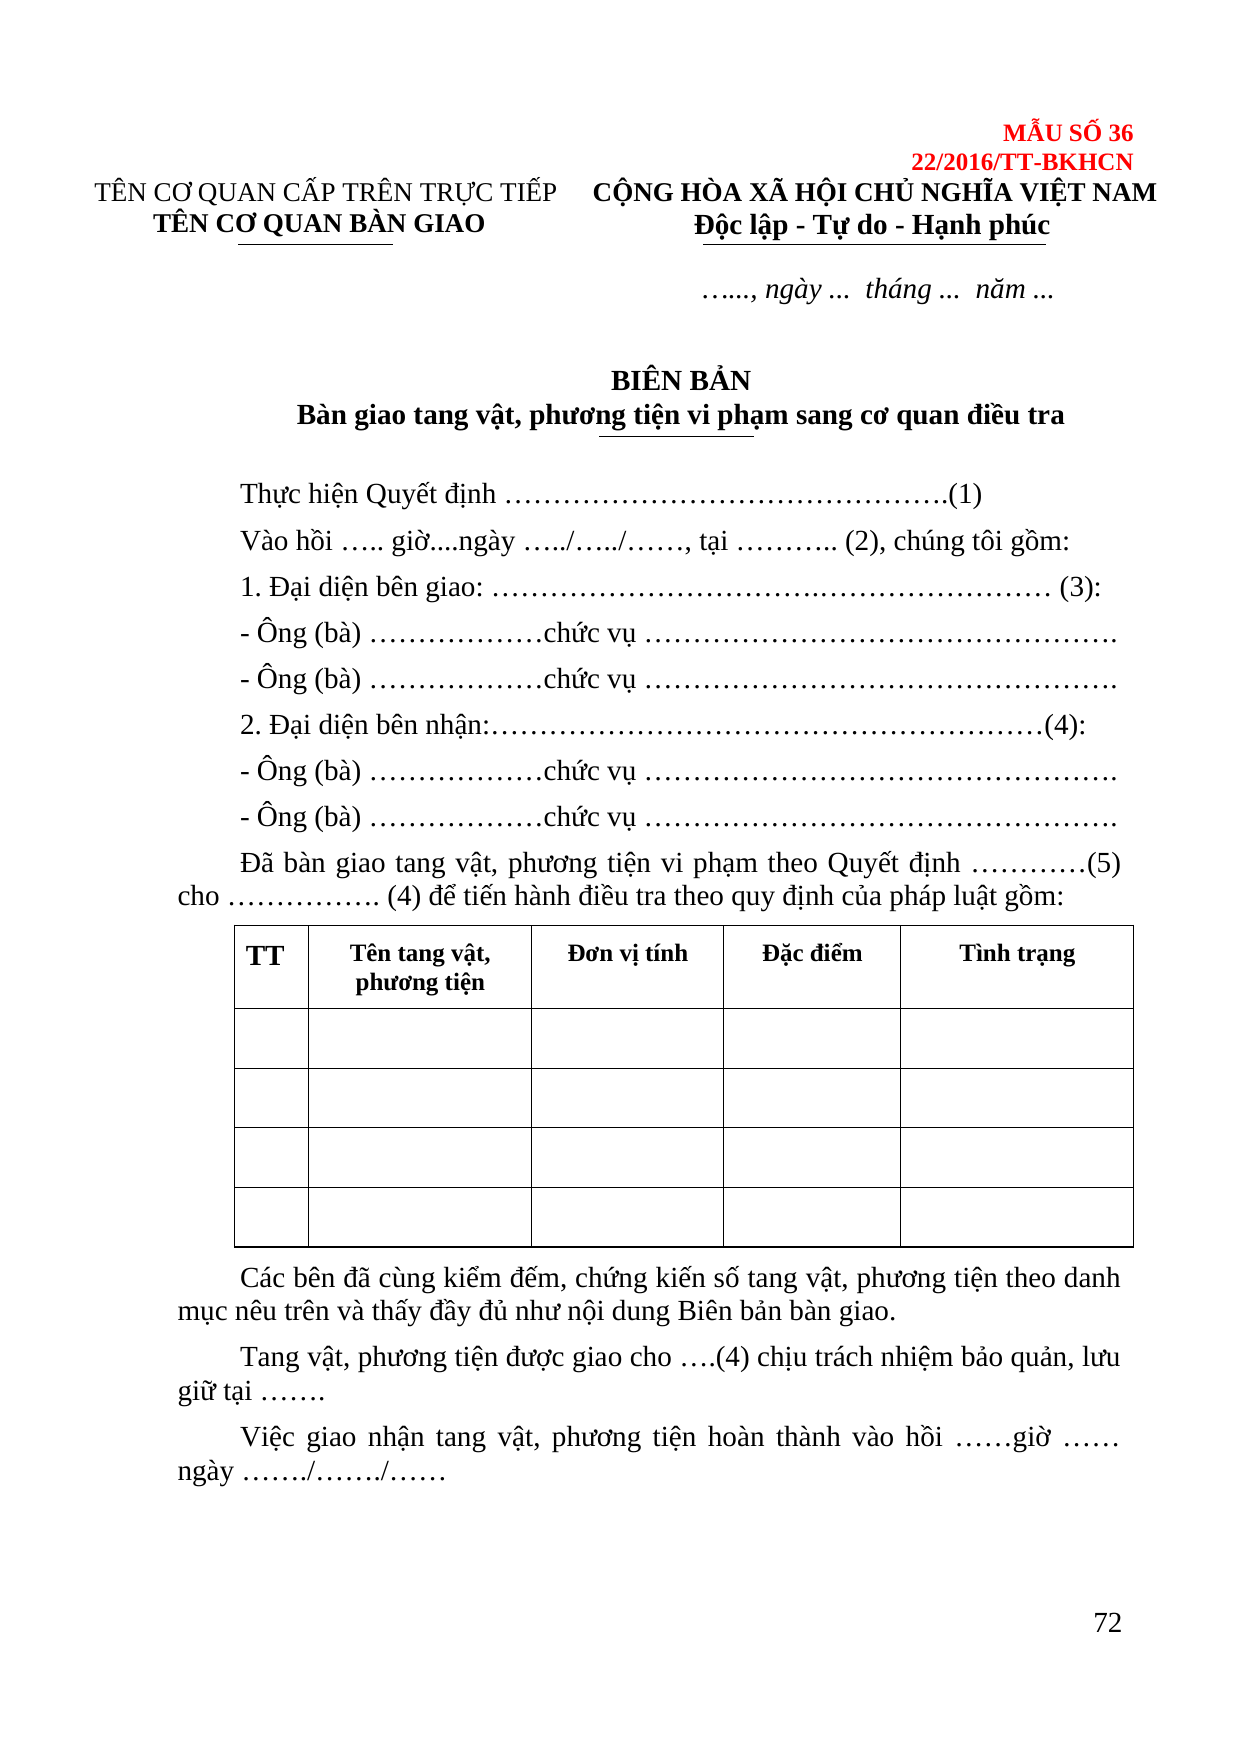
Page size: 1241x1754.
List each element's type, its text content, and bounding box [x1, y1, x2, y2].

text 2. Đại diện bên nhận:…………………………………………………(4): [177, 707, 1122, 740]
table_cell [235, 1188, 308, 1246]
table_cell [532, 1188, 723, 1246]
table_cell [309, 1188, 531, 1246]
text 22/2016/TT-BKHCN [177, 147, 1133, 176]
text Tang vật, phương tiện được giao cho ….(4) chịu trách nhiệm bảo quản, lưu giữ tại ……. [177, 1339, 1122, 1407]
table_cell [235, 1069, 308, 1127]
table_header Tình trạng [901, 926, 1133, 1008]
table_cell [532, 1128, 723, 1187]
table_cell [235, 1128, 308, 1187]
table_header Đặc điểm [724, 926, 900, 1008]
text BIÊN BẢN [177, 363, 1122, 397]
table_cell [532, 1069, 723, 1127]
table_cell [309, 1128, 531, 1187]
text - Ông (bà) ………………chức vụ …………………………………………. [177, 615, 1122, 648]
text - Ông (bà) ………………chức vụ …………………………………………. [177, 661, 1122, 694]
text - Ông (bà) ………………chức vụ …………………………………………. [177, 799, 1122, 832]
text MẪU SỐ 36 [177, 118, 1133, 147]
table_cell [724, 1009, 900, 1068]
text Bàn giao tang vật, phương tiện vi phạm sang cơ quan điều tra [177, 397, 1122, 431]
table_header TT [235, 926, 308, 1008]
table_header Tên tang vật, phương tiện [309, 926, 531, 1008]
table_cell [309, 1009, 531, 1068]
table_cell [724, 1069, 900, 1127]
text 1. Đại diện bên giao: …………………………….…………………… (3): [177, 569, 1122, 602]
table_cell [724, 1128, 900, 1187]
table_cell [724, 1188, 900, 1246]
table_header CỘNG HÒA XÃ HỘI CHỦ NGHĨA VIỆT NAM Độc lập - Tự do - Hạnh phúc …..., ngày ... tháng ... năm ... [561, 176, 1196, 305]
text Các bên đã cùng kiểm đếm, chứng kiến số tang vật, phương tiện theo danh mục nêu trên và thấy đầy đủ như nội dung Biên bản bàn giao. [177, 1260, 1122, 1327]
text - Ông (bà) ………………chức vụ …………………………………………. [177, 753, 1122, 786]
table_cell [309, 1069, 531, 1127]
table_header Đơn vị tính [532, 926, 723, 1008]
text Thực hiện Quyết định ……………………………………….(1) [177, 477, 1122, 510]
table_cell [901, 1188, 1133, 1246]
table_cell [901, 1128, 1133, 1187]
table_header TÊN CƠ QUAN CẤP TRÊN TRỰC TIẾP TÊN CƠ QUAN BÀN GIAO [80, 176, 561, 305]
text Vào hồi ….. giờ....ngày …../…../……, tại ……….. (2), chúng tôi gồm: [177, 523, 1122, 556]
text Việc giao nhận tang vật, phương tiện hoàn thành vào hồi ……giờ …… ngày ……./……./…… [177, 1419, 1122, 1486]
table_cell [532, 1009, 723, 1068]
text Đã bàn giao tang vật, phương tiện vi phạm theo Quyết định …………(5) cho ……………. (4) để tiến hành điều tra theo quy định của pháp luật gồm: [177, 845, 1122, 912]
table_cell [901, 1069, 1133, 1127]
table_cell [235, 1009, 308, 1068]
table_cell [901, 1009, 1133, 1068]
